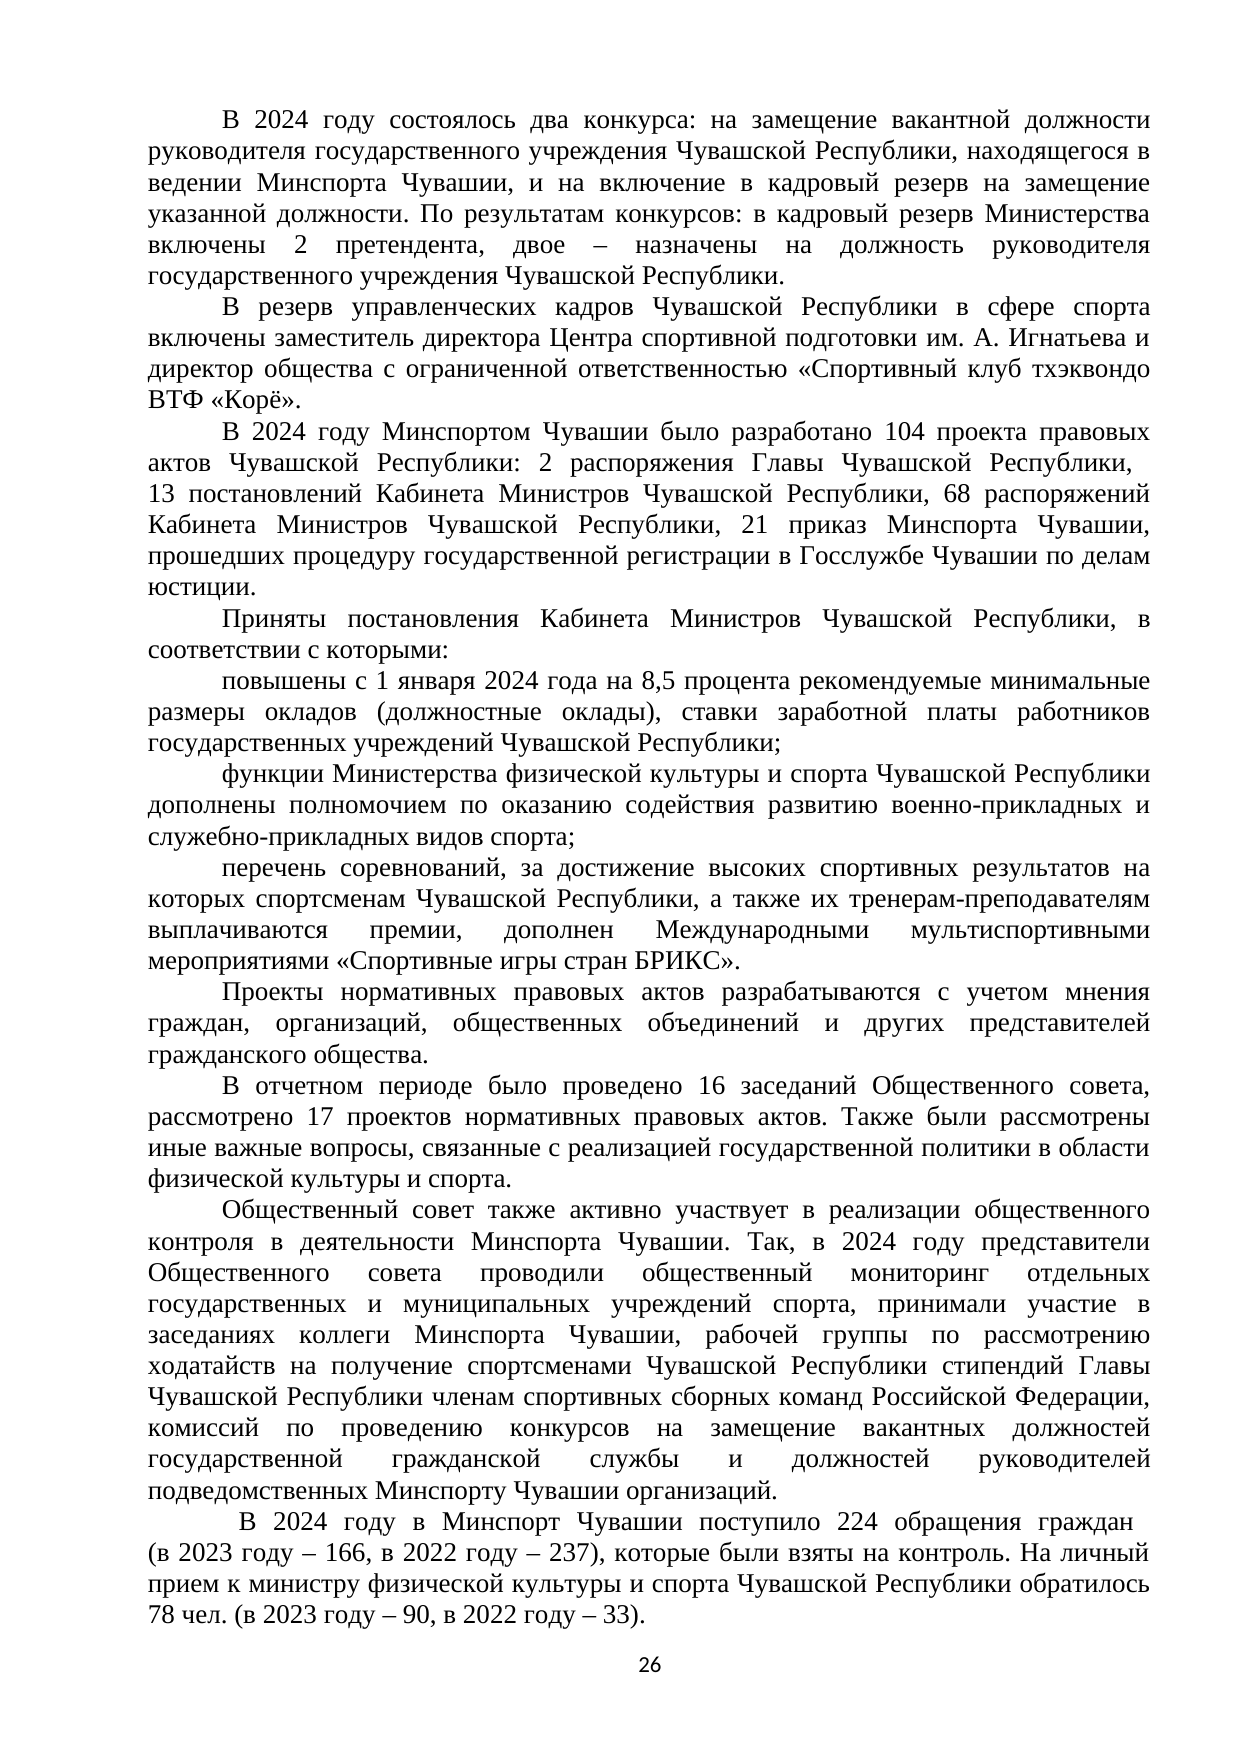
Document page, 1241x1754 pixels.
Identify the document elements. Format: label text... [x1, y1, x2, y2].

text функции Министерства физической культуры и спорта Чувашской Республики дополнены полномочием по оказанию содействия развитию военно-прикладных и служебно-прикладных видов спорта; [148, 757, 1152, 851]
text Проекты нормативных правовых актов разрабатываются с учетом мнения граждан, организаций, общественных объединений и других представителей гражданского общества. [148, 975, 1152, 1069]
text перечень соревнований, за достижение высоких спортивных результатов на которых спортсменам Чувашской Республики, а также их тренерам-преподавателям выплачиваются премии, дополнен Международными мультиспортивными мероприятиями «Спортивные игры стран БРИКС». [148, 851, 1152, 975]
text Общественный совет также активно участвует в реализации общественного контроля в деятельности Минспорта Чувашии. Так, в 2024 году представители Общественного совета проводили общественный мониторинг отдельных государственных и муниципальных учреждений спорта, принимали участие в заседаниях коллеги Минспорта Чувашии, рабочей группы по рассмотрению ходатайств на получение спортсменами Чувашской Республики стипендий Главы Чувашской Республики членам спортивных сборных команд Российской Федерации, комиссий по проведению конкурсов на замещение вакантных должностей государственной гражданской службы и должностей руководителей подведомственных Минспорту Чувашии организаций. [148, 1193, 1152, 1505]
text повышены с 1 января 2024 года на 8,5 процента рекомендуемые минимальные размеры окладов (должностные оклады), ставки заработной платы работников государственных учреждений Чувашской Республики; [148, 664, 1152, 757]
text В 2024 году в Минспорт Чувашии поступило 224 обращения граждан (в 2023 году – 166, в 2022 году – 237), которые были взяты на контроль. На личный прием к министру физической культуры и спорта Чувашской Республики обратилось 78 чел. (в 2023 году – 90, в 2022 году – 33). [148, 1505, 1152, 1629]
text В резерв управленческих кадров Чувашской Республики в сфере спорта включены заместитель директора Центра спортивной подготовки им. А. Игнатьева и директор общества с ограниченной ответственностью «Спортивный клуб тхэквондо ВТФ «Корё». [148, 290, 1152, 415]
text Приняты постановления Кабинета Министров Чувашской Республики, в соответствии с которыми: [148, 602, 1152, 664]
text В отчетном периоде было проведено 16 заседаний Общественного совета, рассмотрено 17 проектов нормативных правовых актов. Также были рассмотрены иные важные вопросы, связанные с реализацией государственной политики в области физической культуры и спорта. [148, 1069, 1152, 1193]
text В 2024 году Минспортом Чувашии было разработано 104 проекта правовых актов Чувашской Республики: 2 распоряжения Главы Чувашской Республики, 13 постановлений Кабинета Министров Чувашской Республики, 68 распоряжений Кабинета Министров Чувашской Республики, 21 приказ Минспорта Чувашии, прошедших процедуру государственной регистрации в Госслужбе Чувашии по делам юстиции. [148, 415, 1152, 602]
text В 2024 году состоялось два конкурса: на замещение вакантной должности руководителя государственного учреждения Чувашской Республики, находящегося в ведении Минспорта Чувашии, и на включение в кадровый резерв на замещение указанной должности. По результатам конкурсов: в кадровый резерв Министерства включены 2 претендента, двое – назначены на должность руководителя государственного учреждения Чувашской Республики. [148, 103, 1152, 290]
